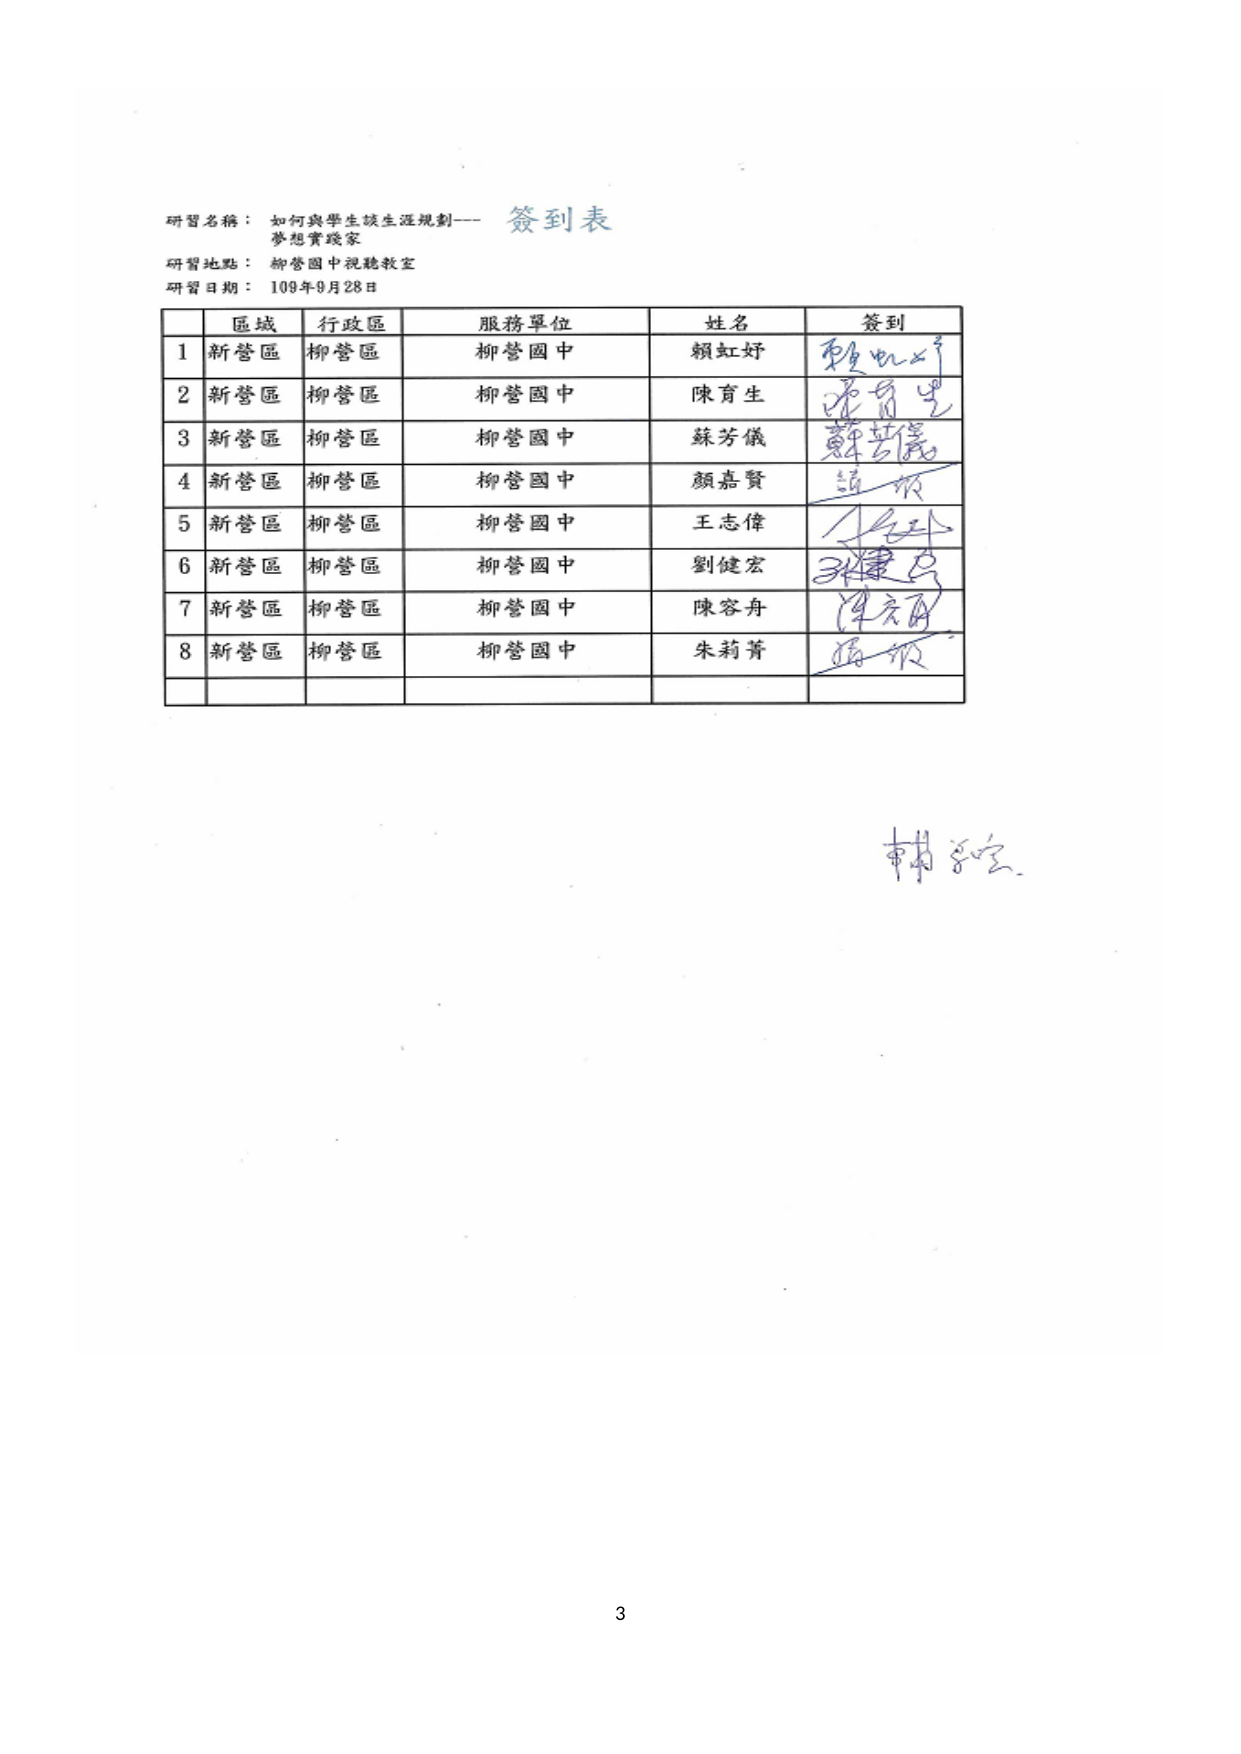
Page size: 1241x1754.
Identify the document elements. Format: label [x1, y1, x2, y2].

picture [75, 87, 1163, 1355]
